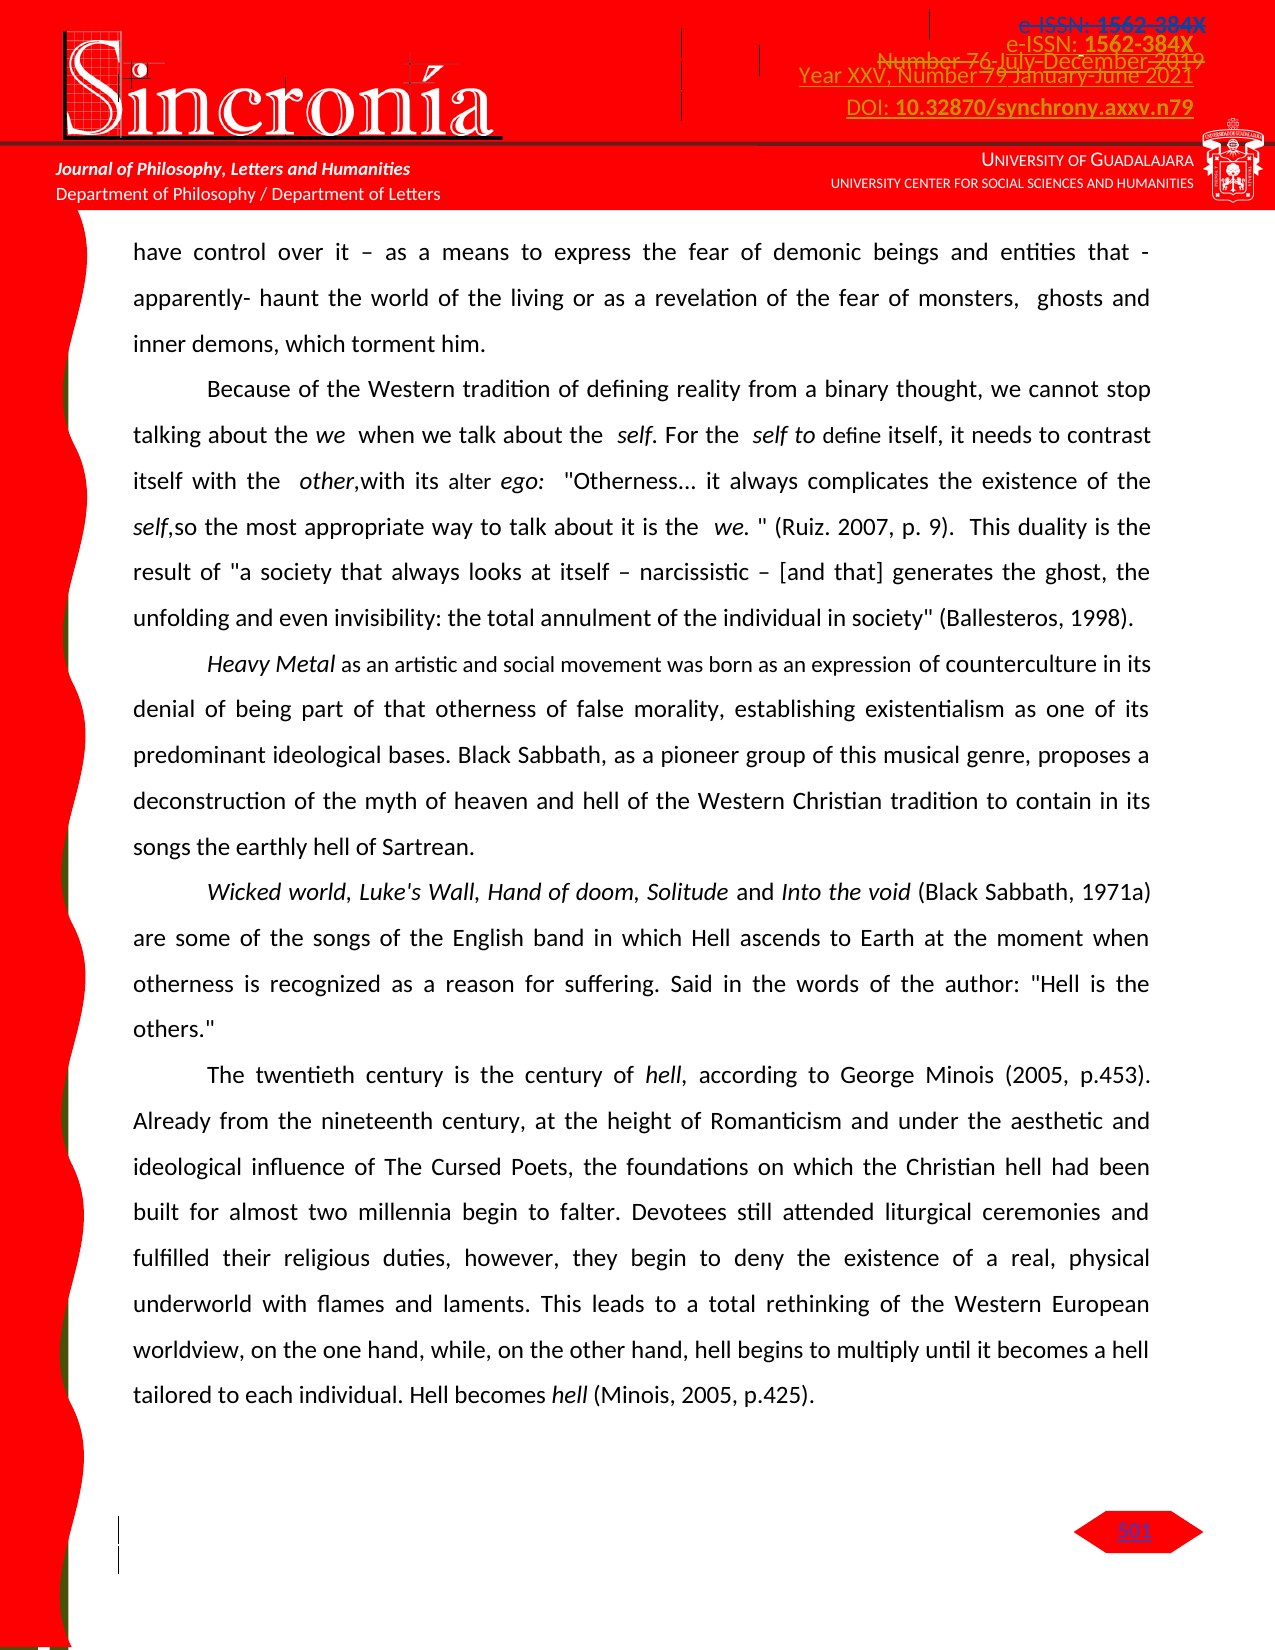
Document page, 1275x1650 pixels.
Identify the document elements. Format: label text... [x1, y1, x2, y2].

text The twentieth century is the century of hell, according to George Minois (2005, p.453). Already from the nineteenth century, at the height of Romanticism and under the aesthetic and ideological influence of The Cursed Poets, the foundations on which the Christian hell had been built for almost two millennia begin to falter. Devotees still attended liturgical ceremonies and fulfilled their religious duties, however, they begin to deny the existence of a real, physical underworld with flames and laments. This leads to a total rethinking of the Western European worldview, on the one hand, while, on the other hand, hell begins to multiply until it becomes a hell tailored to each individual. Hell becomes hell (Minois, 2005, p.425). [133, 1059, 1152, 1410]
text Heavy Metal as an artistic and social movement was born as an expression of counterculture in its denial of being part of that otherness of false morality, establishing existentialism as one of its predominant ideological bases. Black Sabbath, as a pioneer group of this musical genre, proposes a deconstruction of the myth of heaven and hell of the Western Christian tradition to contain in its songs the earthly hell of Sartrean. [133, 648, 1152, 861]
picture [1202, 118, 1264, 203]
text Wicked world, Luke's Wall, Hand of doom, Solitude and Into the void (Black Sabbath, 1971a) are some of the songs of the English band in which Hell ascends to Earth at the moment when otherness is recognized as a reason for suffering. Said in the words of the author: "Hell is the others." [133, 876, 1152, 1044]
picture [62, 22, 503, 171]
text Because of the Western tradition of defining reality from a binary thought, we cannot stop talking about the we when we talk about the self. For the self to define itself, it needs to contrast itself with the other,with its alter ego: "Otherness... it always complicates the existence of the self,so the most appropriate way to talk about it is the we. " (Ruiz. 2007, p. 9). This duality is the result of "a society that always looks at itself – narcissistic – [and that] generates the ghost, the unfolding and even invisibility: the total annulment of the individual in society" (Ballesteros, 1998). [133, 373, 1152, 633]
